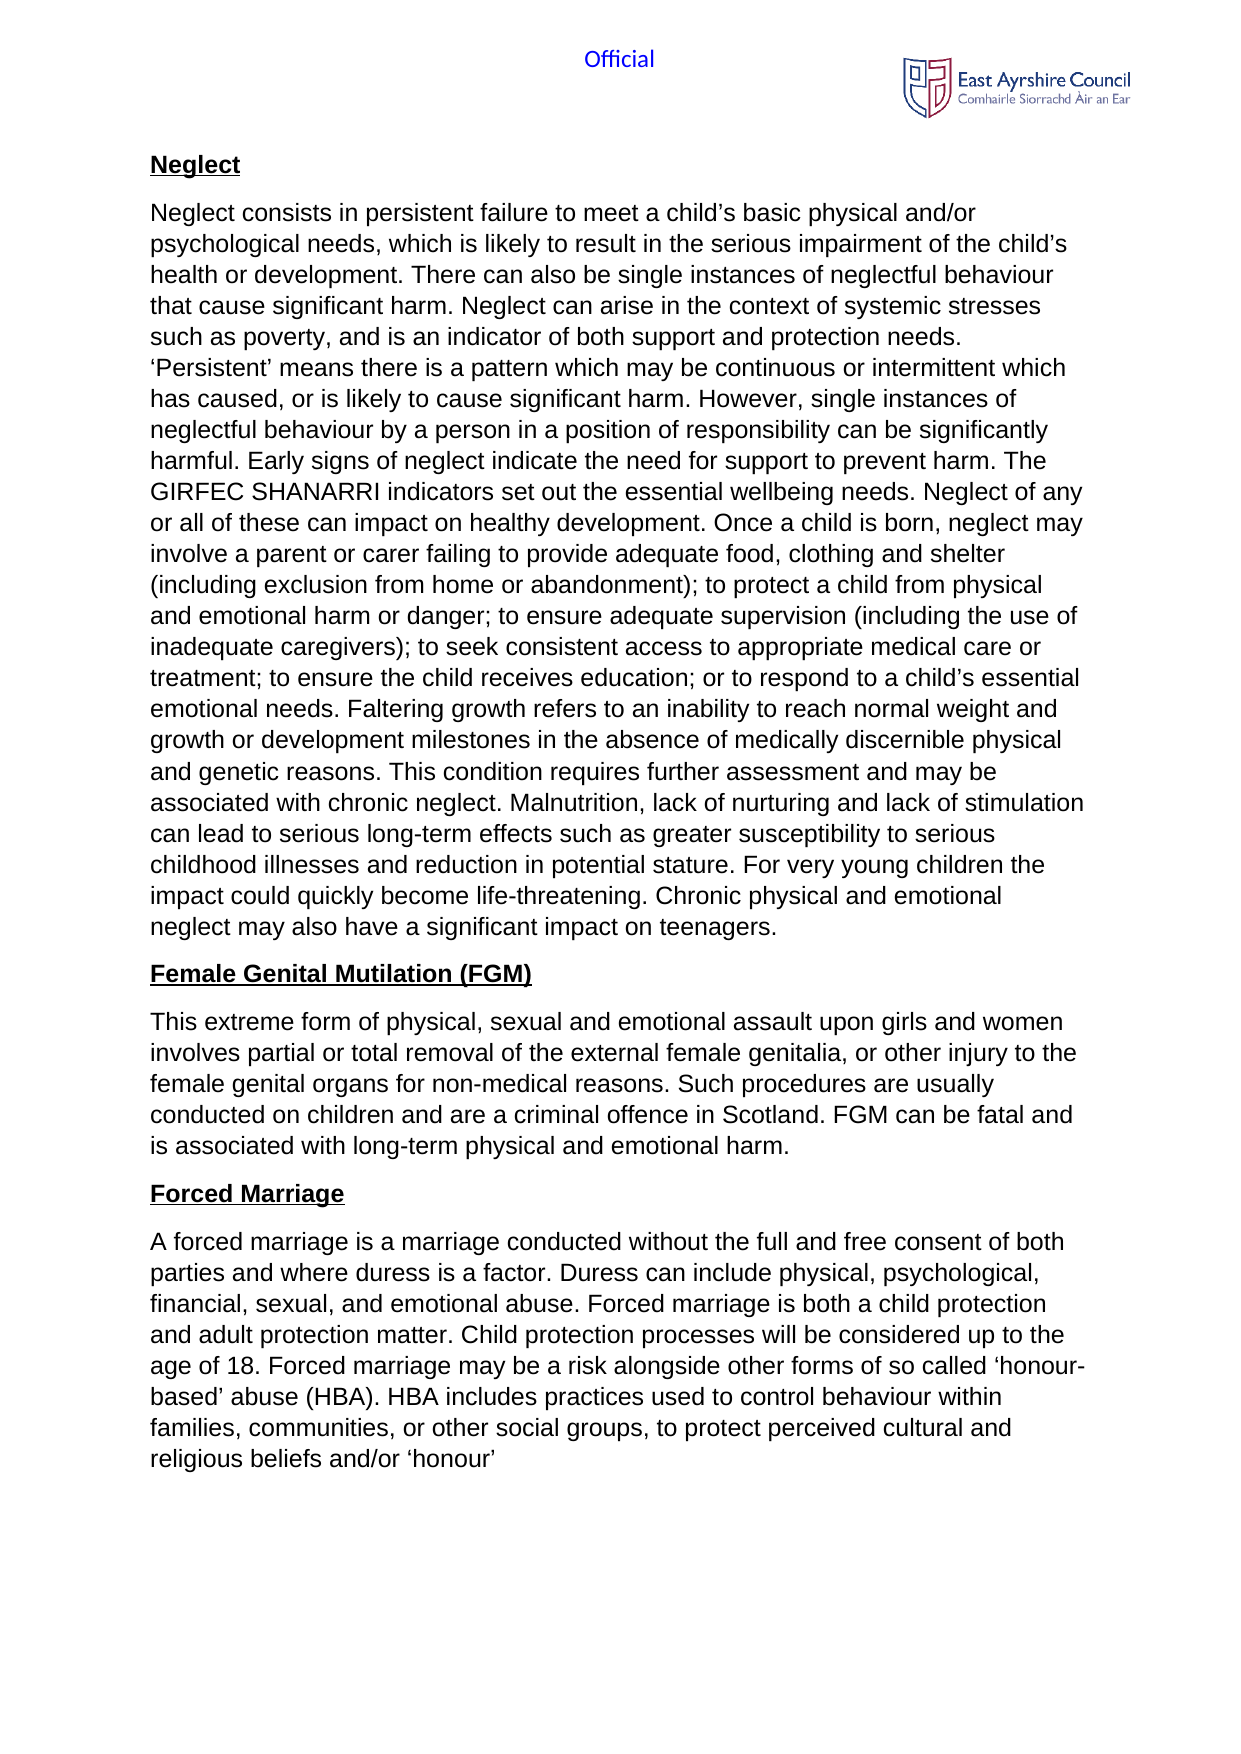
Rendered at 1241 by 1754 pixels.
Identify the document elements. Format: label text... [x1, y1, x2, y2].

text A forced marriage is a marriage conducted without the full and free consent of both parties and where duress is a factor. Duress can include physical, psychological, financial, sexual, and emotional abuse. Forced marriage is both a child protection and adult protection matter. Child protection processes will be considered up to the age of 18. Forced marriage may be a risk alongside other forms of so called ‘honour-based’ abuse (HBA). HBA includes practices used to control behaviour within families, communities, or other social groups, to protect perceived cultural and religious beliefs and/or ‘honour’ [150, 1227, 1090, 1473]
text Forced Marriage [150, 1179, 1090, 1208]
text This extreme form of physical, sexual and emotional assault upon girls and women involves partial or total removal of the external female genitalia, or other injury to the female genital organs for non-medical reasons. Such procedures are usually conducted on children and are a criminal offence in Scotland. FGM can be fatal and is associated with long-term physical and emotional harm. [150, 1007, 1090, 1160]
text Neglect [150, 150, 1090, 179]
text Female Genital Mutilation (FGM) [150, 959, 1090, 988]
text Neglect consists in persistent failure to meet a child’s basic physical and/or psychological needs, which is likely to result in the serious impairment of the child’s health or development. There can also be single instances of neglectful behaviour that cause significant harm. Neglect can arise in the context of systemic stresses such as poverty, and is an indicator of both support and protection needs. ‘Persistent’ means there is a pattern which may be continuous or intermittent which has caused, or is likely to cause significant harm. However, single instances of neglectful behaviour by a person in a position of responsibility can be significantly harmful. Early signs of neglect indicate the need for support to prevent harm. The GIRFEC SHANARRI indicators set out the essential wellbeing needs. Neglect of any or all of these can impact on healthy development. Once a child is born, neglect may involve a parent or carer failing to provide adequate food, clothing and shelter (including exclusion from home or abandonment); to protect a child from physical and emotional harm or danger; to ensure adequate supervision (including the use of inadequate caregivers); to seek consistent access to appropriate medical care or treatment; to ensure the child receives education; or to respond to a child’s essential emotional needs. Faltering growth refers to an inability to reach normal weight and growth or development milestones in the absence of medically discernible physical and genetic reasons. This condition requires further assessment and may be associated with chronic neglect. Malnutrition, lack of nurturing and lack of stimulation can lead to serious long-term effects such as greater susceptibility to serious childhood illnesses and reduction in potential stature. For very young children the impact could quickly become life-threatening. Chronic physical and emotional neglect may also have a significant impact on teenagers. [150, 198, 1090, 940]
picture [899, 49, 1134, 126]
